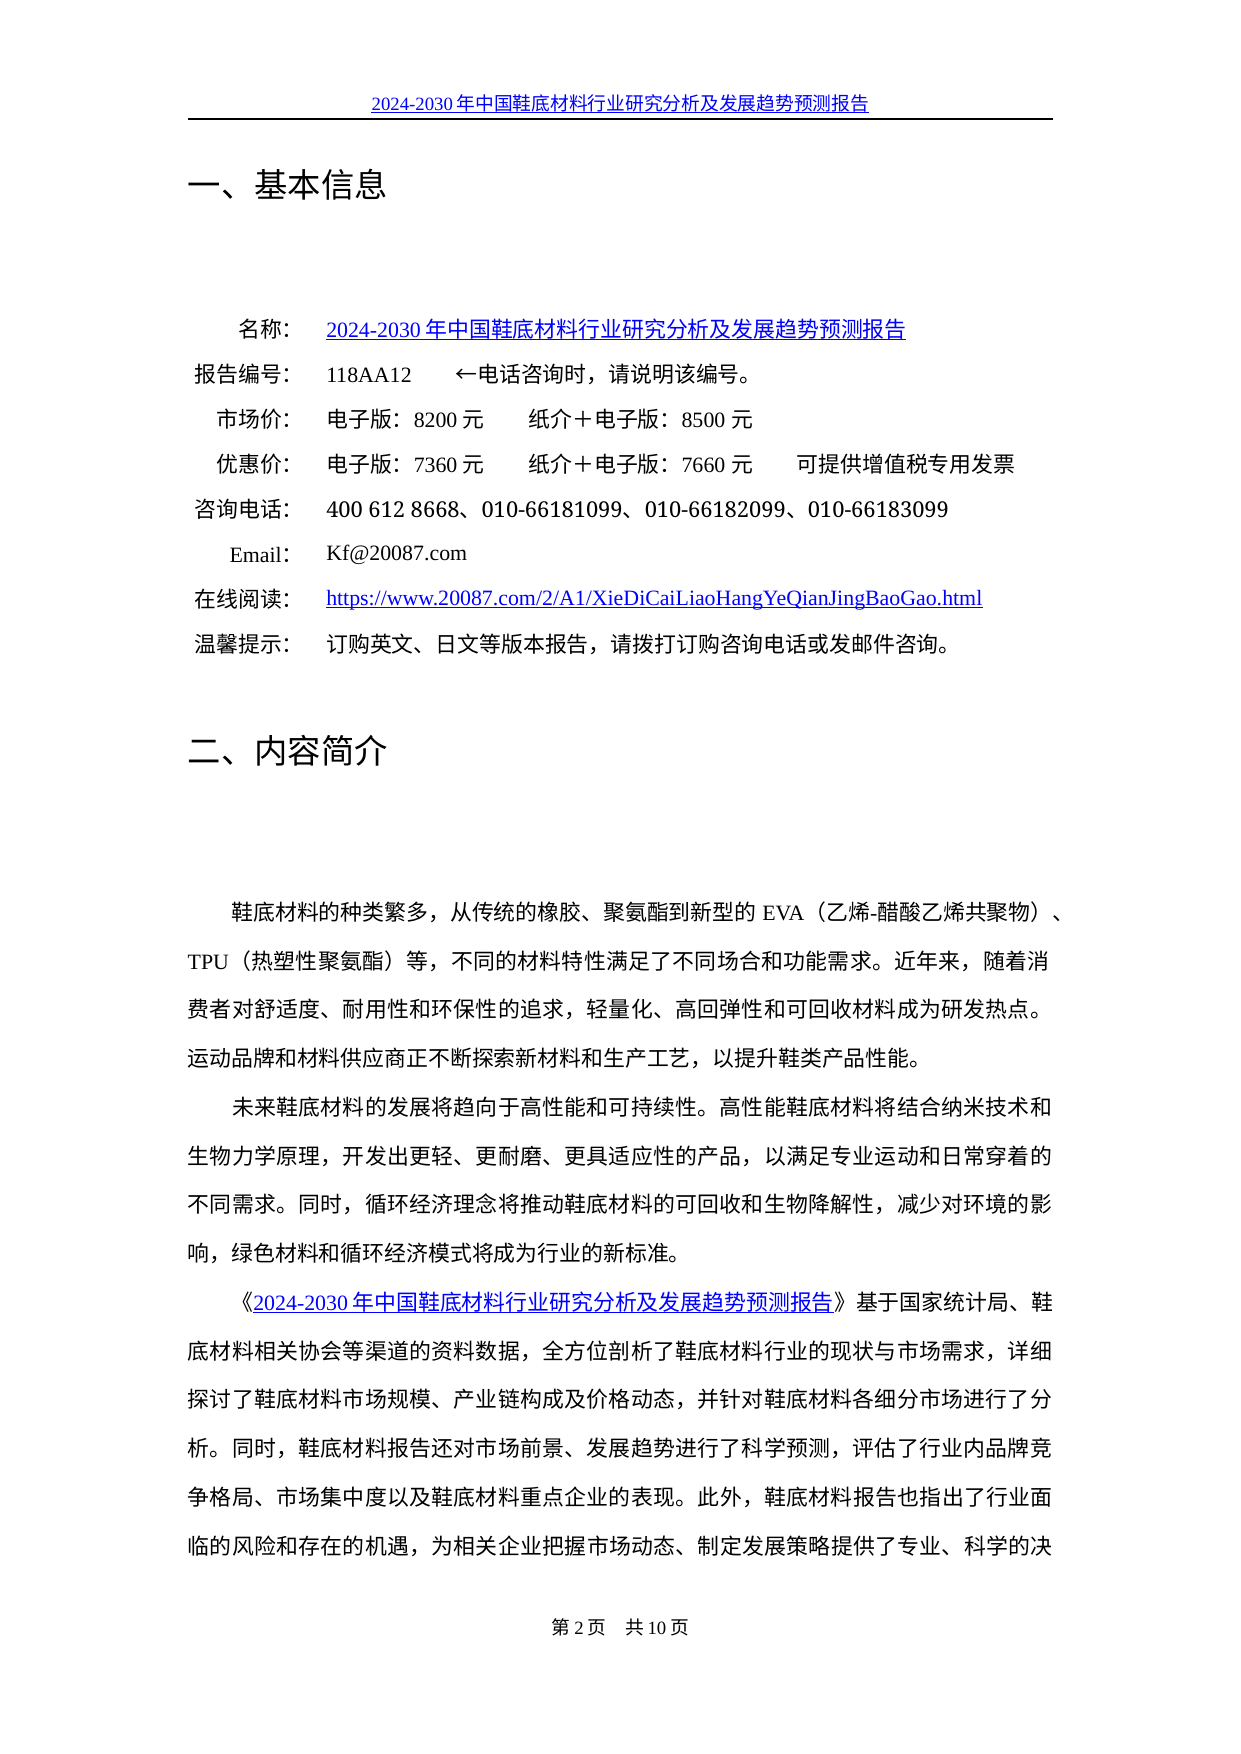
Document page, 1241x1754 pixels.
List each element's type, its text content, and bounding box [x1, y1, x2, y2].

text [187, 894, 1053, 1561]
table_header 2024-2030年中国鞋底材料行业研究分析及发展趋势预测报告 [315, 312, 1073, 357]
table_header 名称： [167, 312, 315, 357]
table_cell 温馨提示： [167, 627, 315, 672]
table_cell 市场价： [167, 402, 315, 447]
table_cell 优惠价： [167, 447, 315, 492]
title 一、基本信息 [187, 150, 1053, 215]
table_cell Kf@20087.com [315, 537, 1073, 582]
table_cell Email： [167, 537, 315, 582]
table_cell 咨询电话： [167, 492, 315, 537]
table_cell 电子版：8200 元 纸介＋电子版：8500 元 [315, 402, 1073, 447]
table_cell 400 612 8668、010-66181099、010-66182099、010-66183099 [315, 492, 1073, 537]
table_cell 在线阅读： [167, 582, 315, 627]
table_cell 报告编号： [167, 357, 315, 402]
table_cell 118AA12 ←电话咨询时，请说明该编号。 [315, 357, 1073, 402]
table_cell [315, 582, 1073, 627]
table_cell 电子版：7360 元 纸介＋电子版：7660 元 可提供增值税专用发票 [315, 447, 1073, 492]
table_cell 订购英文、日文等版本报告，请拨打订购咨询电话或发邮件咨询。 [315, 627, 1073, 672]
title 二、内容简介 [187, 717, 1053, 782]
